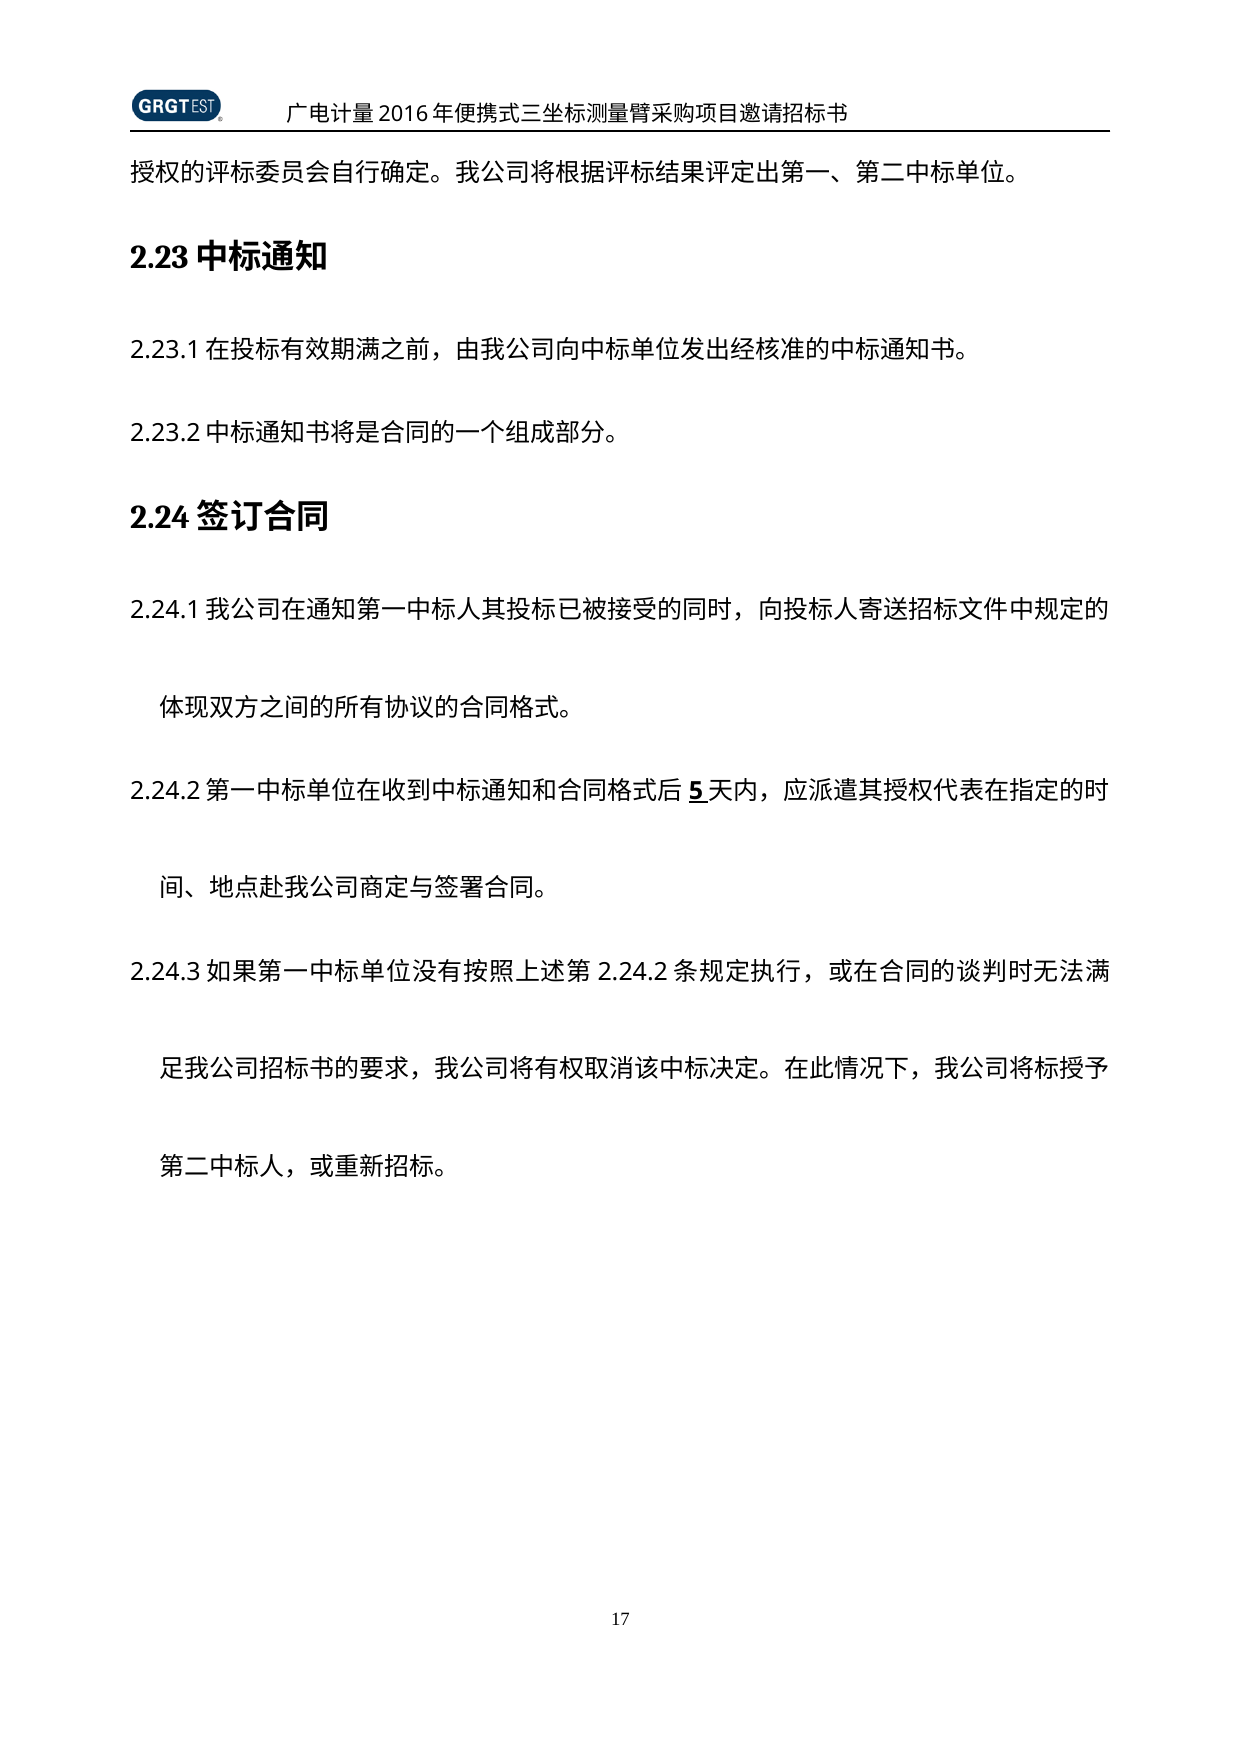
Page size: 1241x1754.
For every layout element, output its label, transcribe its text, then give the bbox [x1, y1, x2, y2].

text 2.24.2第一中标单位在收到中标通知和合同格式后5天内，应派遣其授权代表在指定的时间、地点赴我公司商定与签署合同。 [130, 756, 1110, 918]
text 2.23.1在投标有效期满之前，由我公司向中标单位发出经核准的中标通知书。 [130, 315, 1110, 380]
picture [129, 88, 224, 122]
text 2.23.2中标通知书将是合同的一个组成部分。 [130, 398, 1110, 463]
text 2.24.1我公司在通知第一中标人其投标已被接受的同时，向投标人寄送招标文件中规定的体现双方之间的所有协议的合同格式。 [130, 575, 1110, 738]
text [130, 138, 1110, 203]
text 2.24.3如果第一中标单位没有按照上述第2.24.2条规定执行，或在合同的谈判时无法满足我公司招标书的要求，我公司将有权取消该中标决定。在此情况下，我公司将标授予第二中标人，或重新招标。 [130, 937, 1110, 1197]
subtitle 2.23中标通知 [130, 221, 1110, 286]
subtitle 2.24签订合同 [130, 481, 1110, 546]
